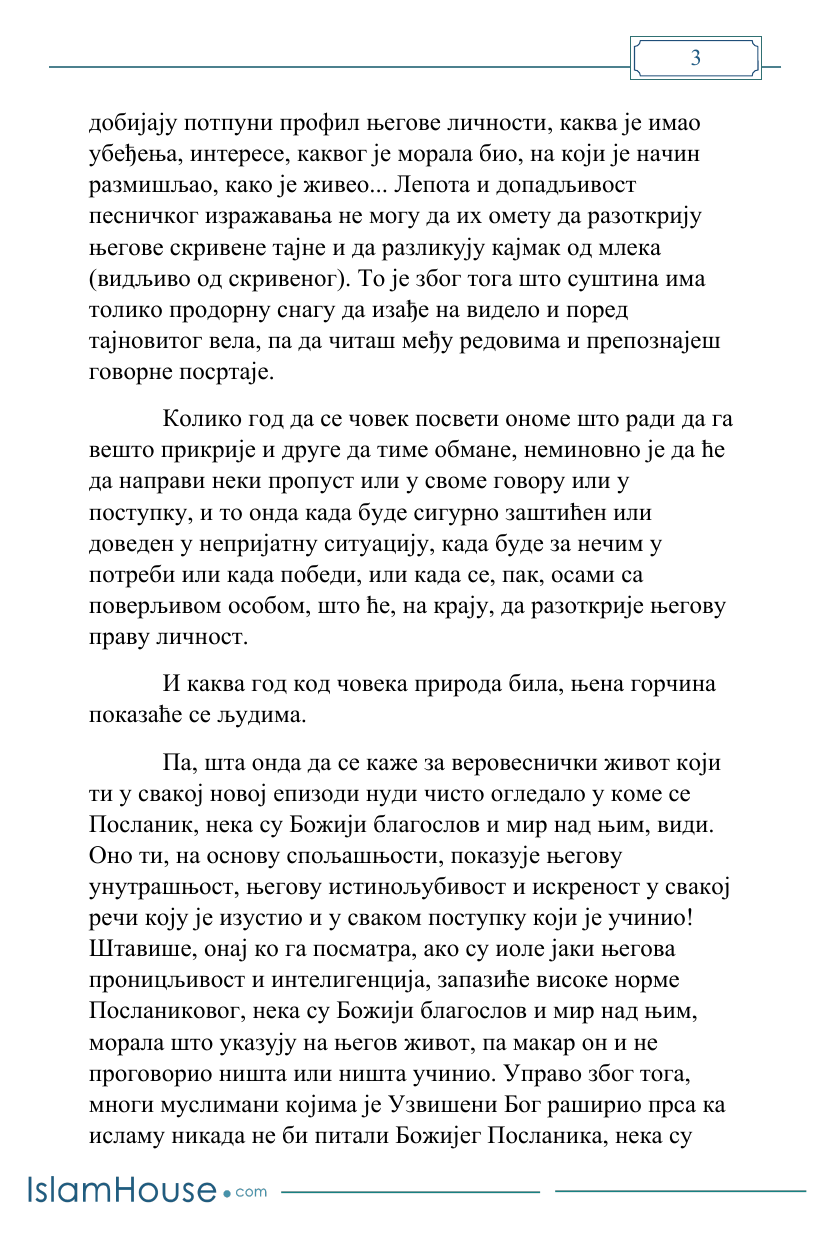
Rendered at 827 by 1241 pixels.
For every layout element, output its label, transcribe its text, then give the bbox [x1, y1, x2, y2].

text И каква год код човека природа била, њена горчина показаће се људима. [89, 668, 738, 728]
text Сведоци смо да људи изучавају живот песника на основу њихове поезије, и да на основу ње и речи песника добијају потпуни профил његове личности, каква је имао убеђења, интересе, каквог је морала био, на који је начин размишљао, како је живео... Лепота и допадљивост песничког изражавања не могу да их омету да разоткрију његове скривене тајне и да разликују кајмак од млека (видљиво од скривеног). То је због тога што суштина има толико продорну снагу да изађе на видело и поред тајновитог вела, па да читаш међу редовима и препознајеш говорне посртаје. [89, 107, 738, 384]
text Колико год да се човек посвети ономе што ради да га вешто прикрије и друге да тиме обмане, неминовно је да ће да направи неки пропуст или у своме говору или у поступку, и то онда када буде сигурно заштићен или доведен у непријатну ситуацију, када буде за нечим у потреби или када победи, или када се, пак, осами са поверљивом особом, што ће, на крају, да разоткрије његову праву личност. [89, 403, 738, 649]
picture [20, 1171, 541, 1209]
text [89, 747, 738, 1148]
picture [548, 1170, 807, 1208]
